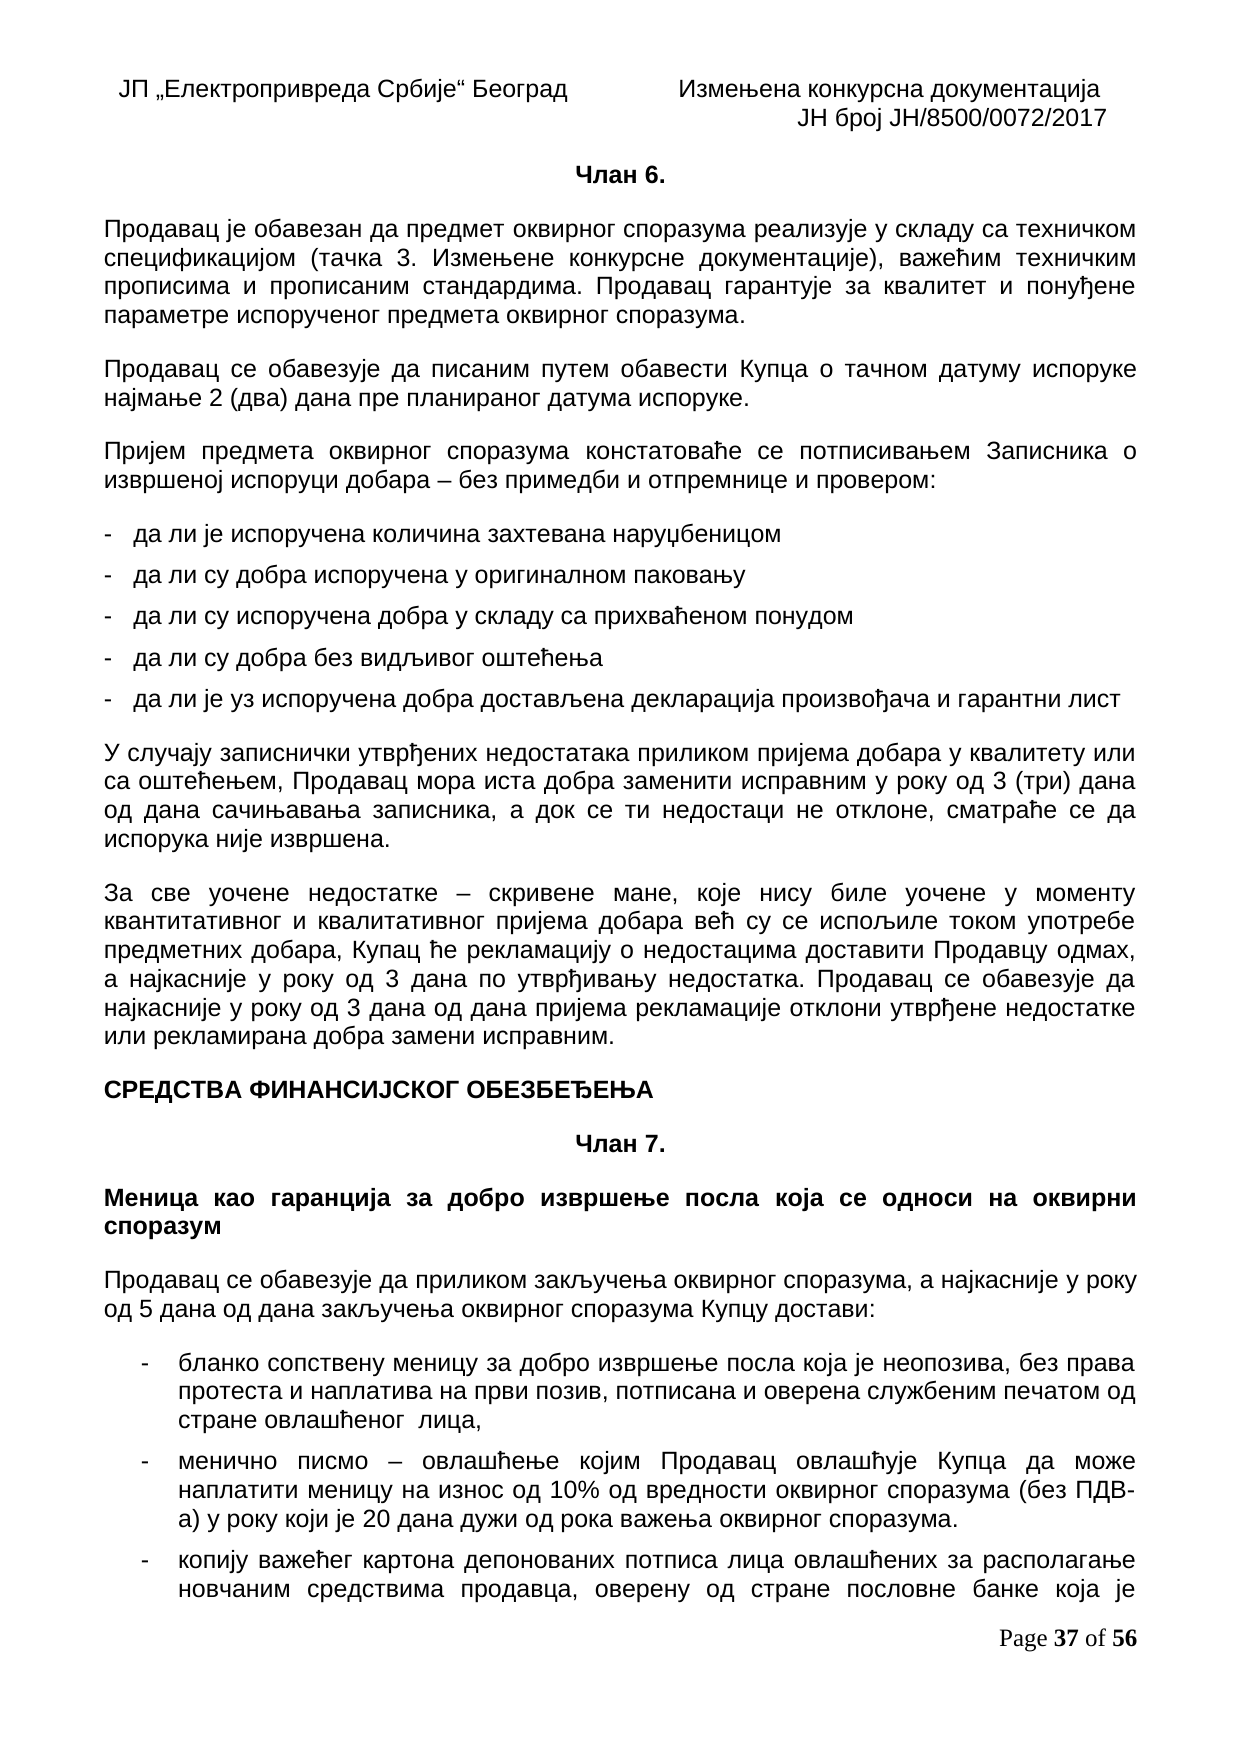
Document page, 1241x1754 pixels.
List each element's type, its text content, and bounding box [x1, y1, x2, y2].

list да ли је уз испоручена добра достављена декларација произвођача и гарантни лист [103, 684, 1137, 712]
text За све уочене недостатке – скривене мане, које нису биле уочене у моменту квантитативног и квалитативног пријема добара већ су се испољиле током употребе предметних добара, Купац ће рекламацију о недостацима доставити Продавцу одмах, а најкасније у року од 3 дана по утврђивању недостатка. Продавац се обавезује да најкасније у року од 3 дана од дана пријема рекламације отклони утврђене недостатке или рекламирана добра замени исправним. [103, 877, 1137, 1050]
text Продавац се обавезује да писаним путем обавести Купца о тачном датуму испоруке најмање 2 (два) дана пре планираног датума испоруке. [103, 354, 1137, 411]
list да ли су добра испоручена у оригиналном паковању [103, 560, 1137, 589]
list бланко сопствену меницу за добро извршење посла која је неопозива, без права протеста и наплатива на први позив, потписана и оверена службеним печатом од стране овлашћеног лица, [141, 1347, 1137, 1434]
text Продавац се обавезује да приликом закључења оквирног споразума, а најкасније у року од 5 дана од дана закључења оквирног споразума Купцу достави: [103, 1265, 1137, 1322]
text Меница као гаранција за добро извршење посла која се односи на оквирни споразум [103, 1182, 1137, 1240]
text Члан 7. [103, 1129, 1137, 1157]
list да ли су добра без видљивог оштећења [103, 642, 1137, 671]
text Продавац је обавезан да предмет оквирног споразума реализује у складу са техничком спецификацијом (тачка 3. Измењене конкурсне документације), важећим техничким прописима и прописаним стандардима. Продавац гарантује за квалитет и понуђене параметре испорученог предмета оквирног споразума. [103, 214, 1137, 329]
text У случају записнички утврђених недостатака приликом пријема добара у квалитету или са оштећењем, Продавац мора иста добра заменити исправним у року од 3 (три) дана од дана сачињавања записника, а док се ти недостаци не отклоне, сматраће се да испорука није извршена. [103, 737, 1137, 852]
text Пријем предмета оквирног споразума констатоваће се потписивањем Записника о извршеној испоруци добара – без примедби и отпремнице и провером: [103, 436, 1137, 494]
text СРЕДСТВА ФИНАНСИЈСКОГ ОБЕЗБЕЂЕЊА [103, 1075, 1137, 1104]
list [141, 1545, 1137, 1602]
text Члан 6. [103, 160, 1137, 189]
list да ли су испоручена добра у складу са прихваћеном понудом [103, 601, 1137, 630]
list да ли је испоручена количина захтевана наруџбеницом [103, 519, 1137, 547]
list менично писмо – овлашћење којим Продавац овлашћује Купца да може наплатити меницу на износ од 10% од вредности оквирног споразума (без ПДВ-а) у року који је 20 дана дужи од рока важења оквирног споразума. [141, 1446, 1137, 1532]
